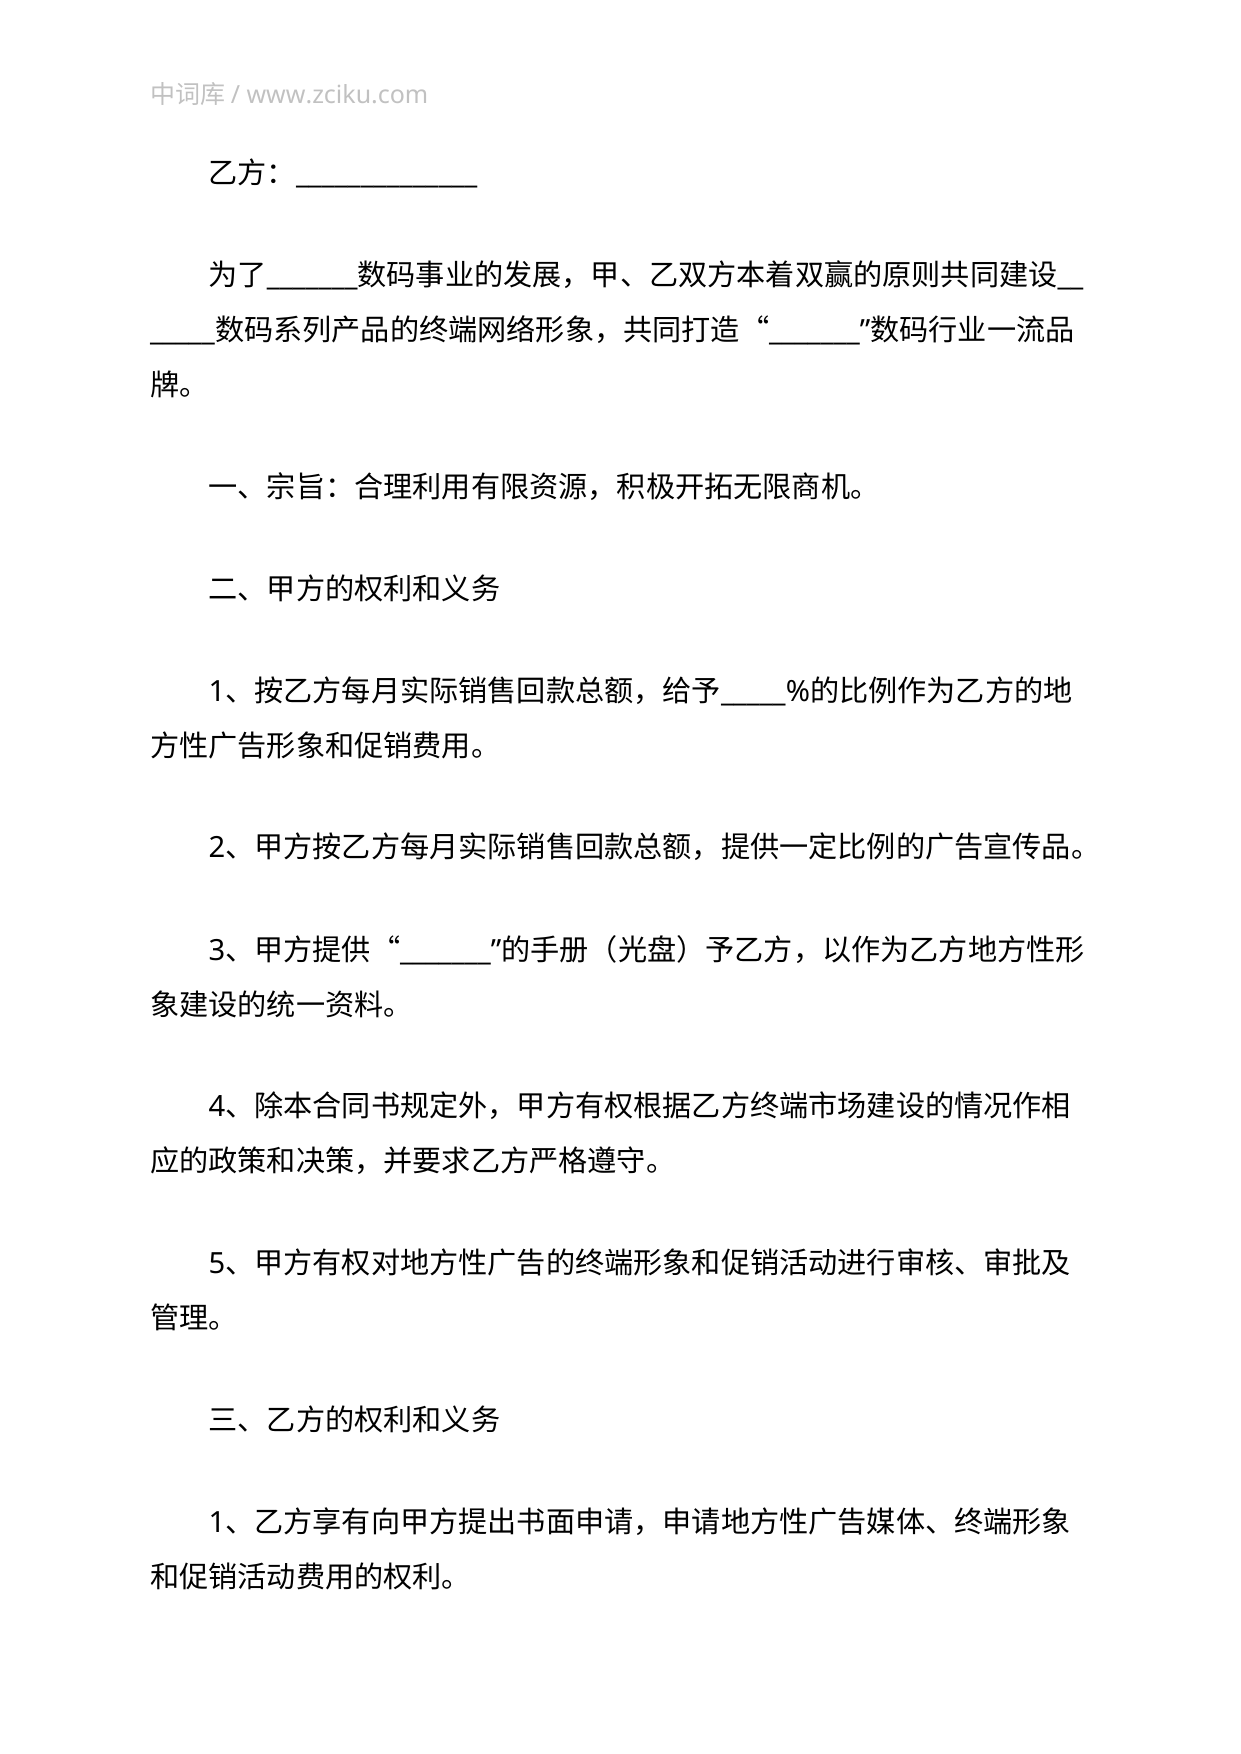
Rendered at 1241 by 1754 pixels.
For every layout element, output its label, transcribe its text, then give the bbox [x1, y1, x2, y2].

text 二、甲方的权利和义务 [150, 566, 1090, 608]
text 1、按乙方每月实际销售回款总额，给予_____%的比例作为乙方的地方性广告形象和促销费用。 [150, 667, 1090, 764]
text 一、宗旨：合理利用有限资源，积极开拓无限商机。 [150, 464, 1090, 506]
text 2、甲方按乙方每月实际销售回款总额，提供一定比例的广告宣传品。 [150, 824, 1090, 866]
text 4、除本合同书规定外，甲方有权根据乙方终端市场建设的情况作相应的政策和决策，并要求乙方严格遵守。 [150, 1083, 1090, 1180]
text 乙方：______________ [150, 150, 1090, 192]
text 1、乙方享有向甲方提出书面申请，申请地方性广告媒体、终端形象和促销活动费用的权利。 [150, 1498, 1090, 1595]
text 5、甲方有权对地方性广告的终端形象和促销活动进行审核、审批及管理。 [150, 1239, 1090, 1337]
text 3、甲方提供“_______”的手册（光盘）予乙方，以作为乙方地方性形象建设的统一资料。 [150, 926, 1090, 1023]
text 三、乙方的权利和义务 [150, 1396, 1090, 1439]
text 为了_______数码事业的发展，甲、乙双方本着双赢的原则共同建设_______数码系列产品的终端网络形象，共同打造“_______”数码行业一流品牌。 [150, 252, 1090, 404]
